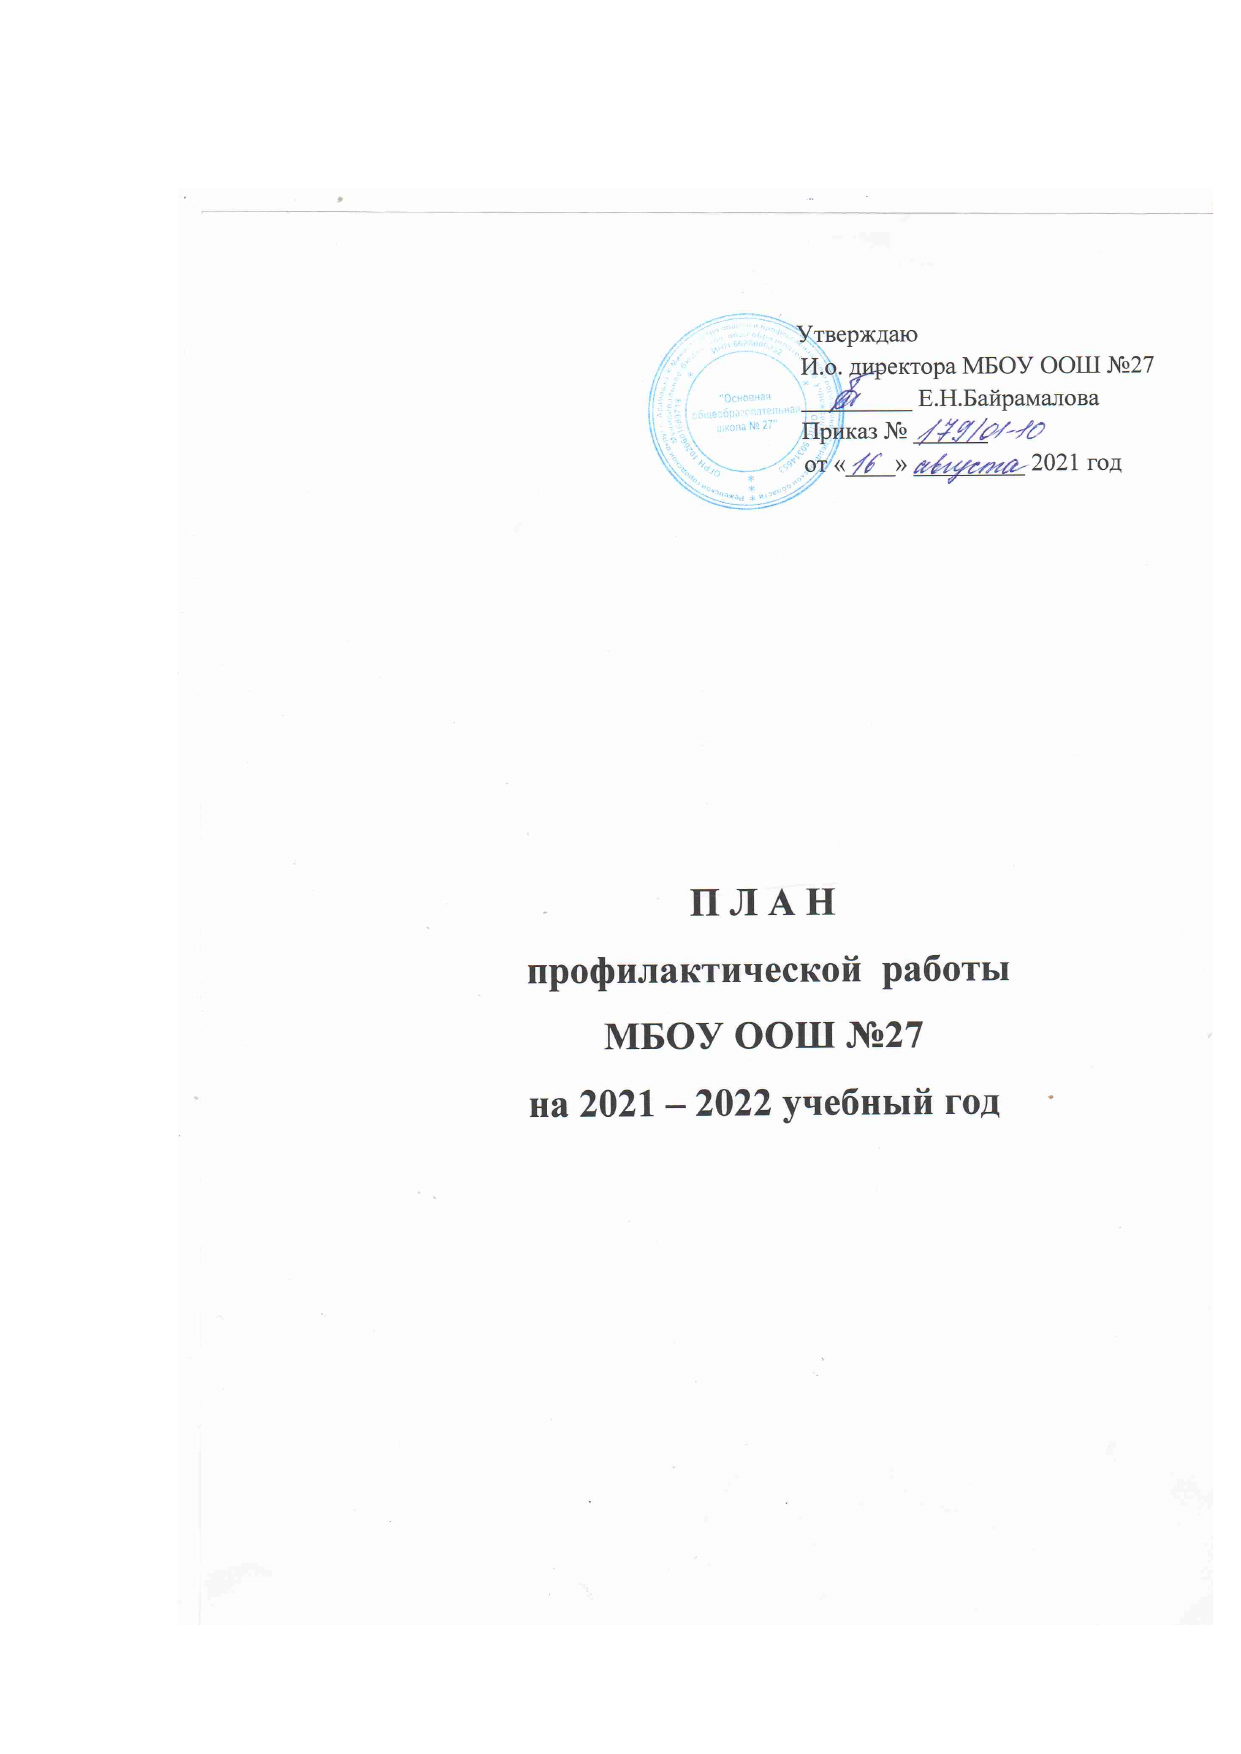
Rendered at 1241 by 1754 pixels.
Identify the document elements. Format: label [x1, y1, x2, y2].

picture [177, 188, 1214, 1625]
